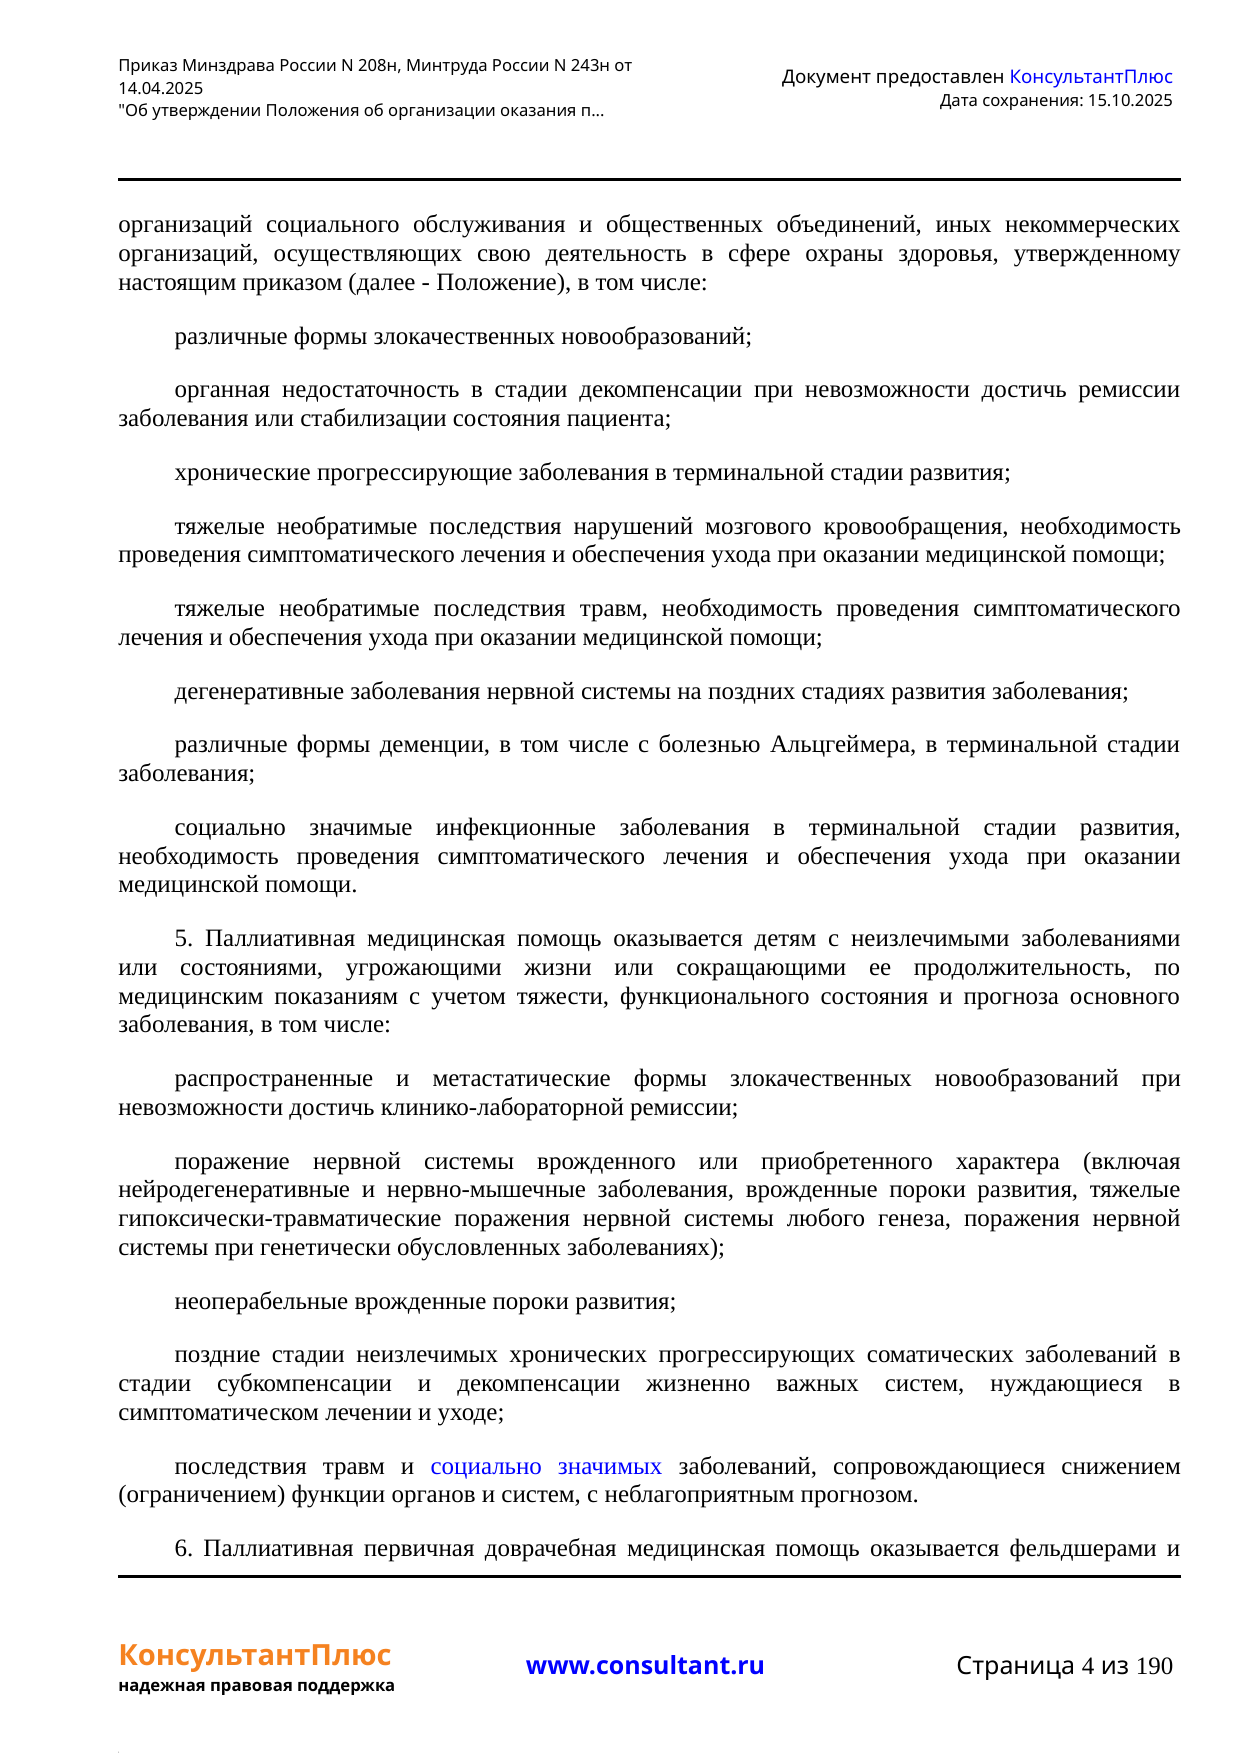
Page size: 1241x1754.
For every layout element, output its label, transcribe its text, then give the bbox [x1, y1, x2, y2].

text поздние стадии неизлечимых хронических прогрессирующих соматических заболеваний в стадии субкомпенсации и декомпенсации жизненно важных систем, нуждающиеся в симптоматическом лечении и уходе; [118, 1339, 1181, 1426]
text тяжелые необратимые последствия нарушений мозгового кровообращения, необходимость проведения симптоматического лечения и обеспечения ухода при оказании медицинской помощи; [118, 511, 1181, 568]
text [118, 209, 1181, 296]
text различные формы деменции, в том числе с болезнью Альцгеймера, в терминальной стадии заболевания; [118, 729, 1181, 787]
text дегенеративные заболевания нервной системы на поздних стадиях развития заболевания; [118, 676, 1181, 704]
text хронические прогрессирующие заболевания в терминальной стадии развития; [118, 457, 1181, 486]
text различные формы злокачественных новообразований; [118, 321, 1181, 349]
text тяжелые необратимые последствия травм, необходимость проведения симптоматического лечения и обеспечения ухода при оказании медицинской помощи; [118, 593, 1181, 651]
text распространенные и метастатические формы злокачественных новообразований при невозможности достичь клинико-лабораторной ремиссии; [118, 1063, 1181, 1121]
text социально значимые инфекционные заболевания в терминальной стадии развития, необходимость проведения симптоматического лечения и обеспечения ухода при оказании медицинской помощи. [118, 812, 1181, 898]
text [118, 1533, 1181, 1562]
text неоперабельные врожденные пороки развития; [118, 1286, 1181, 1314]
text органная недостаточность в стадии декомпенсации при невозможности достичь ремиссии заболевания или стабилизации состояния пациента; [118, 374, 1181, 432]
text последствия травм и социально значимых заболеваний, сопровождающиеся снижением (ограничением) функции органов и систем, с неблагоприятным прогнозом. [118, 1451, 1181, 1508]
text 5. Паллиативная медицинская помощь оказывается детям с неизлечимыми заболеваниями или состояниями, угрожающими жизни или сокращающими ее продолжительность, по медицинским показаниям с учетом тяжести, функционального состояния и прогноза основного заболевания, в том числе: [118, 923, 1181, 1038]
text поражение нервной системы врожденного или приобретенного характера (включая нейродегенеративные и нервно-мышечные заболевания, врожденные пороки развития, тяжелые гипоксически-травматические поражения нервной системы любого генеза, поражения нервной системы при генетически обусловленных заболеваниях); [118, 1146, 1181, 1261]
